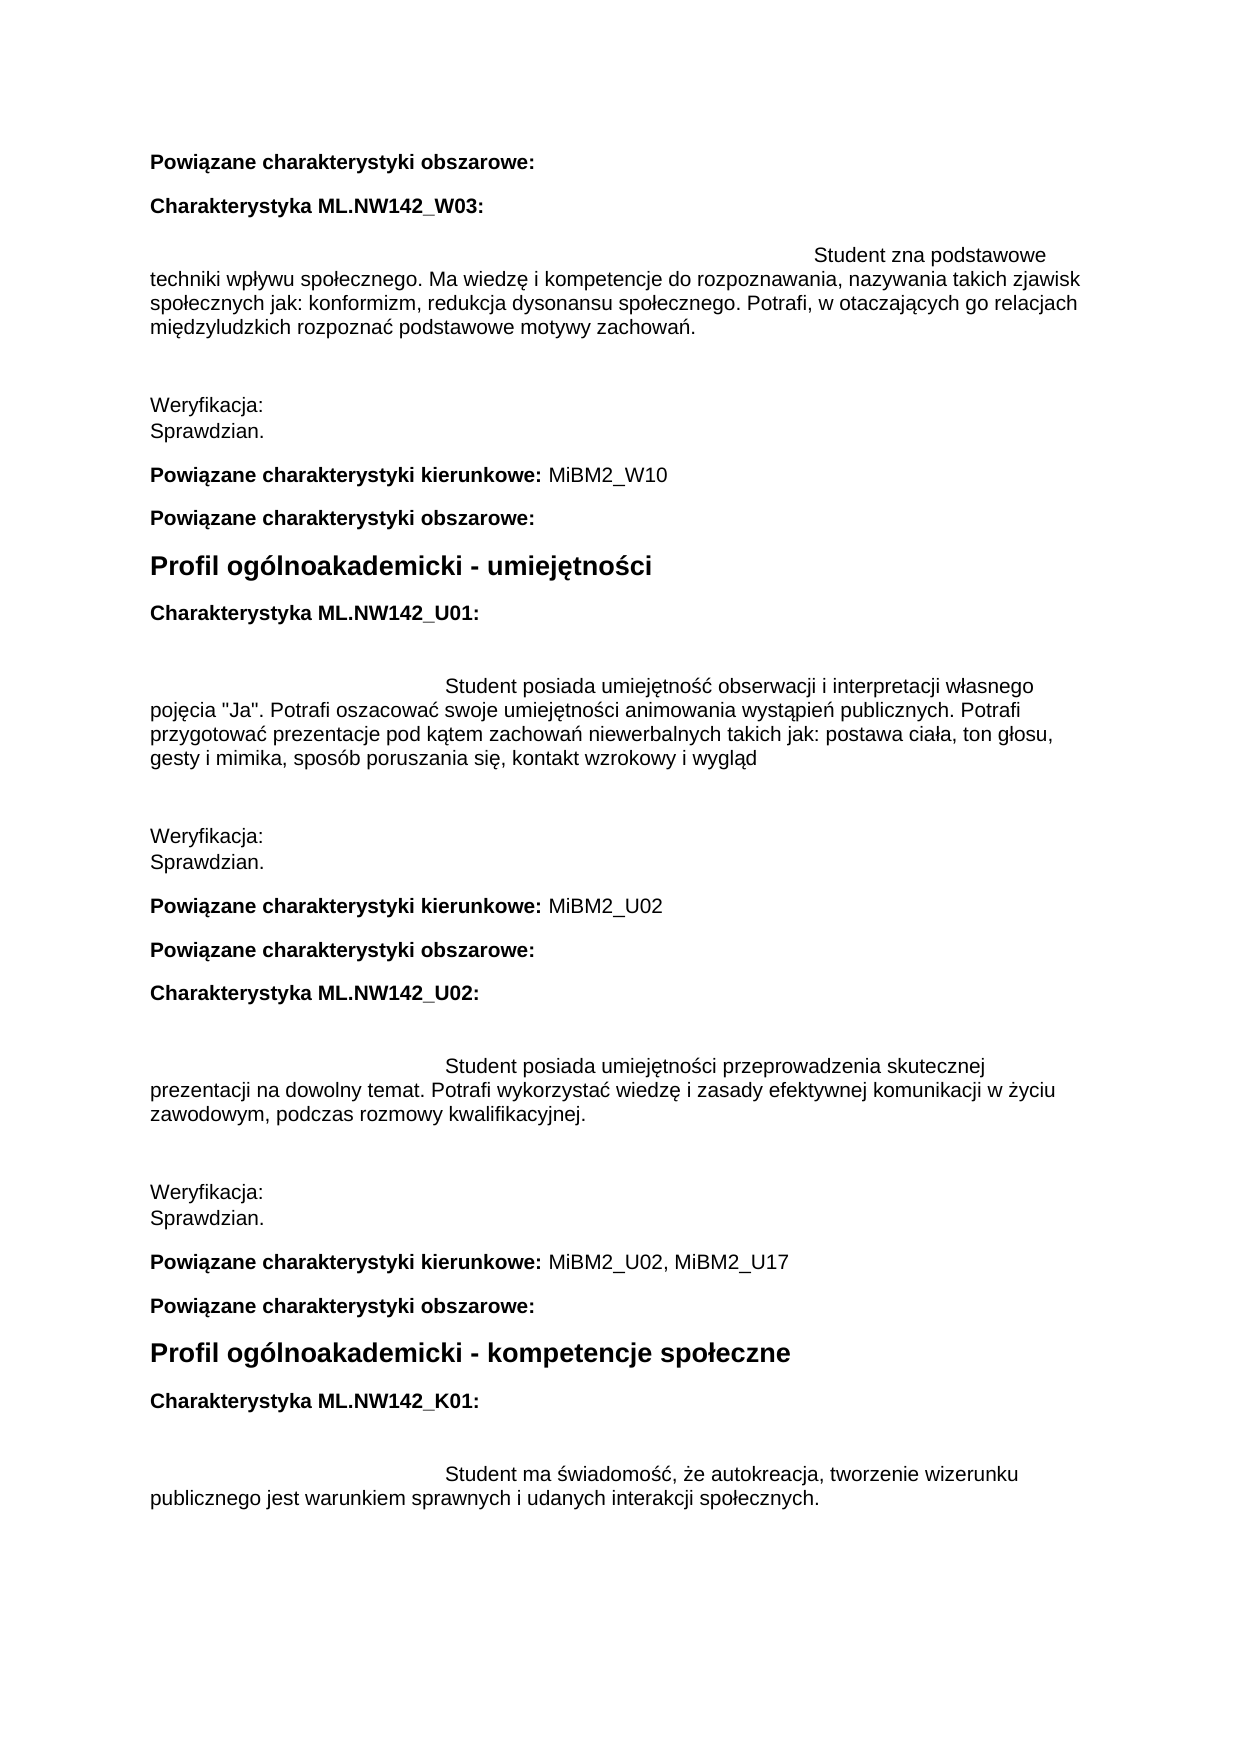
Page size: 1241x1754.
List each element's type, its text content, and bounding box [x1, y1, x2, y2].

text Sprawdzian. [150, 419, 1090, 443]
text Student ma świadomość, że autokreacja, tworzenie wizerunku publicznego jest warunkiem sprawnych i udanych interakcji społecznych. [150, 1413, 1090, 1581]
text Student posiada umiejętności przeprowadzenia skutecznej prezentacji na dowolny temat. Potrafi wykorzystać wiedzę i zasady efektywnej komunikacji w życiu zawodowym, podczas rozmowy kwalifikacyjnej. [150, 1006, 1090, 1174]
subtitle Profil ogólnoakademicki - kompetencje społeczne [150, 1337, 1090, 1369]
subtitle Profil ogólnoakademicki - umiejętności [150, 550, 1090, 581]
text Powiązane charakterystyki obszarowe: [150, 506, 1090, 530]
text Powiązane charakterystyki obszarowe: [150, 937, 1090, 961]
text Powiązane charakterystyki kierunkowe: MiBM2_U02 [150, 894, 1090, 918]
text Charakterystyka ML.NW142_U01: [150, 601, 1090, 625]
text Weryfikacja: [150, 824, 1090, 848]
text Charakterystyka ML.NW142_W03: [150, 194, 1090, 218]
text Student posiada umiejętność obserwacji i interpretacji własnego pojęcia "Ja". Potrafi oszacować swoje umiejętności animowania wystąpień publicznych. Potrafi przygotować prezentacje pod kątem zachowań niewerbalnych takich jak: postawa ciała, ton głosu, gesty i mimika, sposób poruszania się, kontakt wzrokowy i wygląd [150, 626, 1090, 818]
text Sprawdzian. [150, 1206, 1090, 1230]
text Charakterystyka ML.NW142_U02: [150, 981, 1090, 1005]
text Powiązane charakterystyki obszarowe: [150, 150, 1090, 174]
text Powiązane charakterystyki kierunkowe: MiBM2_U02, MiBM2_U17 [150, 1250, 1090, 1274]
text Student zna podstawowe techniki wpływu społecznego. Ma wiedzę i kompetencje do rozpoznawania, nazywania takich zjawisk społecznych jak: konformizm, redukcja dysonansu społecznego. Potrafi, w otaczających go relacjach międzyludzkich rozpoznać podstawowe motywy zachowań. [150, 219, 1090, 386]
text Sprawdzian. [150, 850, 1090, 874]
text Charakterystyka ML.NW142_K01: [150, 1388, 1090, 1412]
text Weryfikacja: [150, 1180, 1090, 1204]
text Powiązane charakterystyki kierunkowe: MiBM2_W10 [150, 462, 1090, 486]
text Weryfikacja: [150, 393, 1090, 417]
text Powiązane charakterystyki obszarowe: [150, 1294, 1090, 1318]
